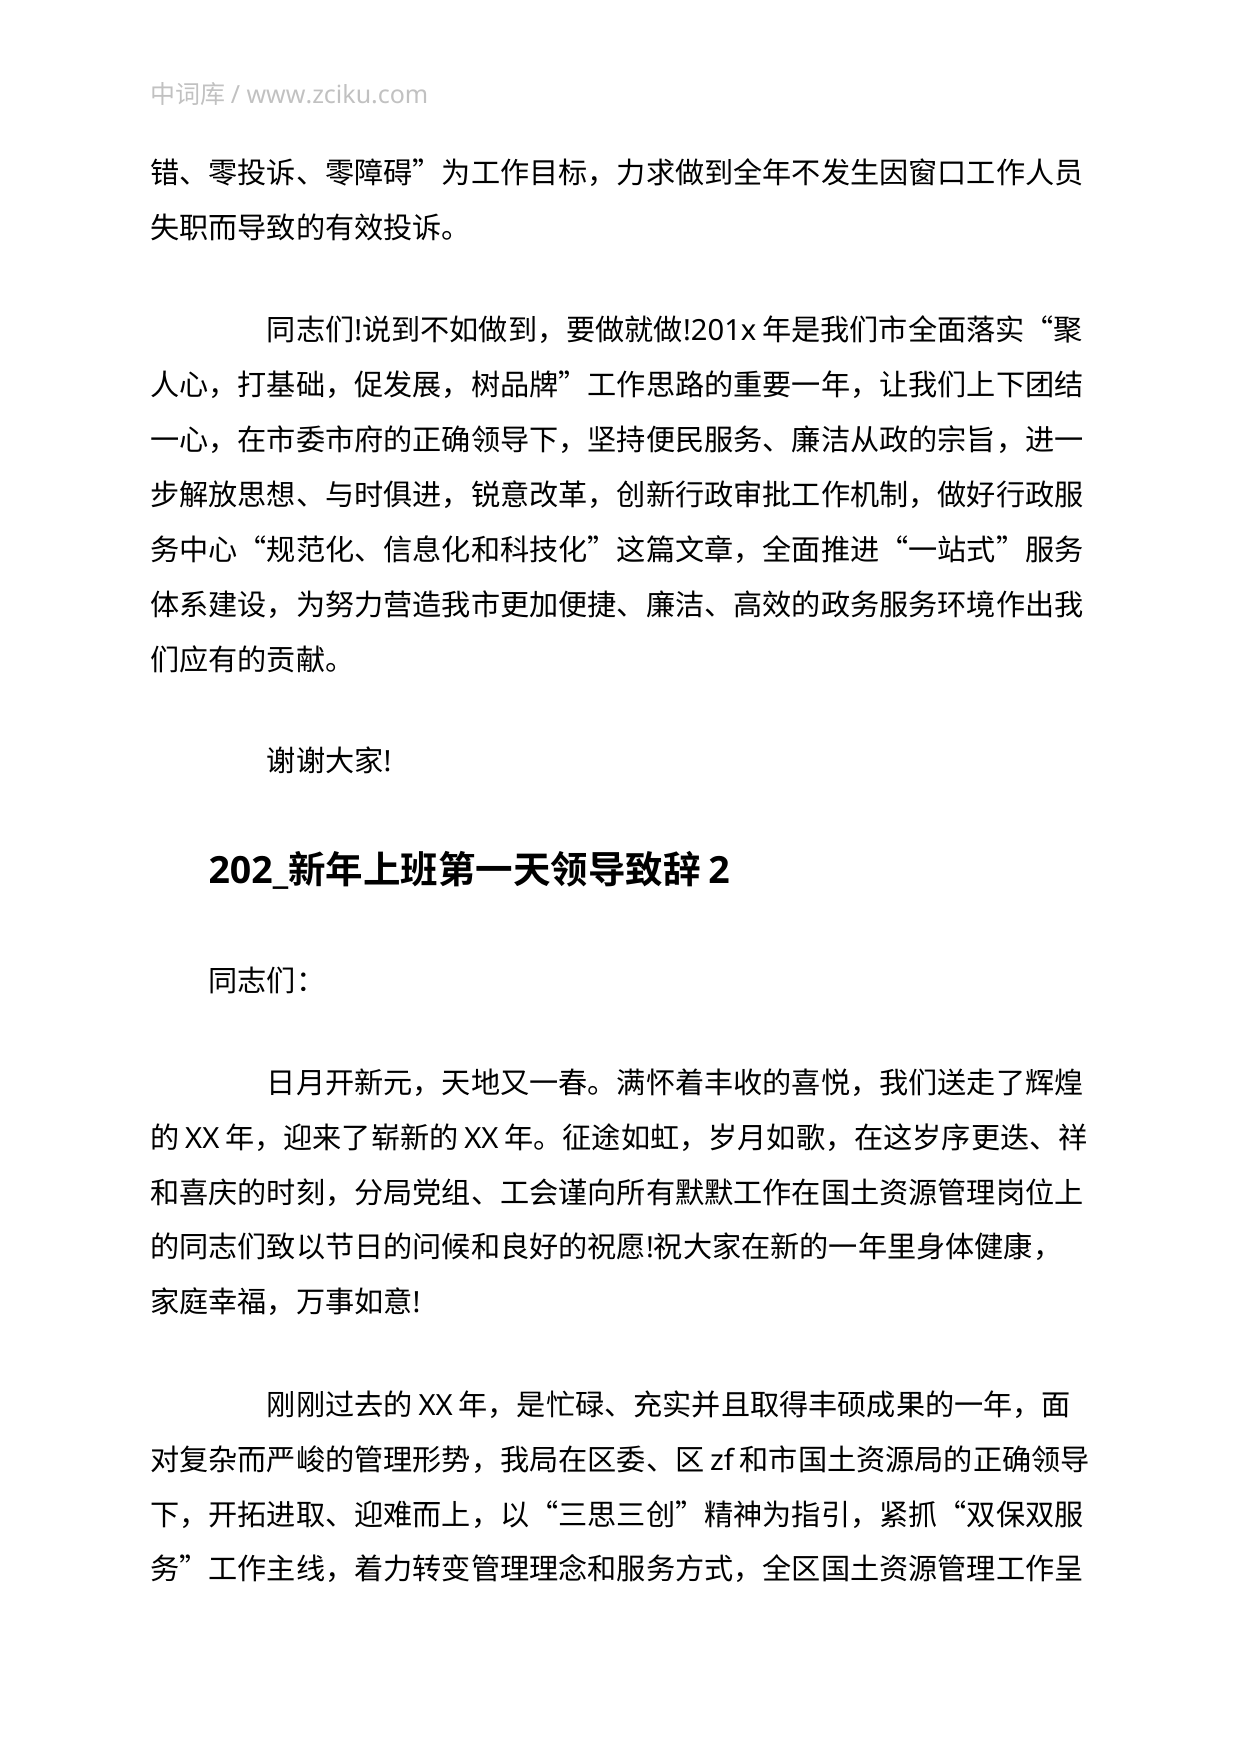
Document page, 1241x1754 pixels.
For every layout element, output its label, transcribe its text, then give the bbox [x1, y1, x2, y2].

text 谢谢大家! [150, 738, 1090, 780]
text 202_新年上班第一天领导致辞2 [150, 840, 1090, 894]
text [150, 150, 1090, 247]
text 同志们： [150, 957, 1090, 1000]
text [150, 1381, 1090, 1588]
text 同志们!说到不如做到，要做就做!201x年是我们市全面落实“聚人心，打基础，促发展，树品牌”工作思路的重要一年，让我们上下团结一心，在市委市府的正确领导下，坚持便民服务、廉洁从政的宗旨，进一步解放思想、与时俱进，锐意改革，创新行政审批工作机制，做好行政服务中心“规范化、信息化和科技化”这篇文章，全面推进“一站式”服务体系建设，为努力营造我市更加便捷、廉洁、高效的政务服务环境作出我们应有的贡献。 [150, 307, 1090, 678]
text 日月开新元，天地又一春。满怀着丰收的喜悦，我们送走了辉煌的XX年，迎来了崭新的XX年。征途如虹，岁月如歌，在这岁序更迭、祥和喜庆的时刻，分局党组、工会谨向所有默默工作在国土资源管理岗位上的同志们致以节日的问候和良好的祝愿!祝大家在新的一年里身体健康，家庭幸福，万事如意! [150, 1059, 1090, 1321]
